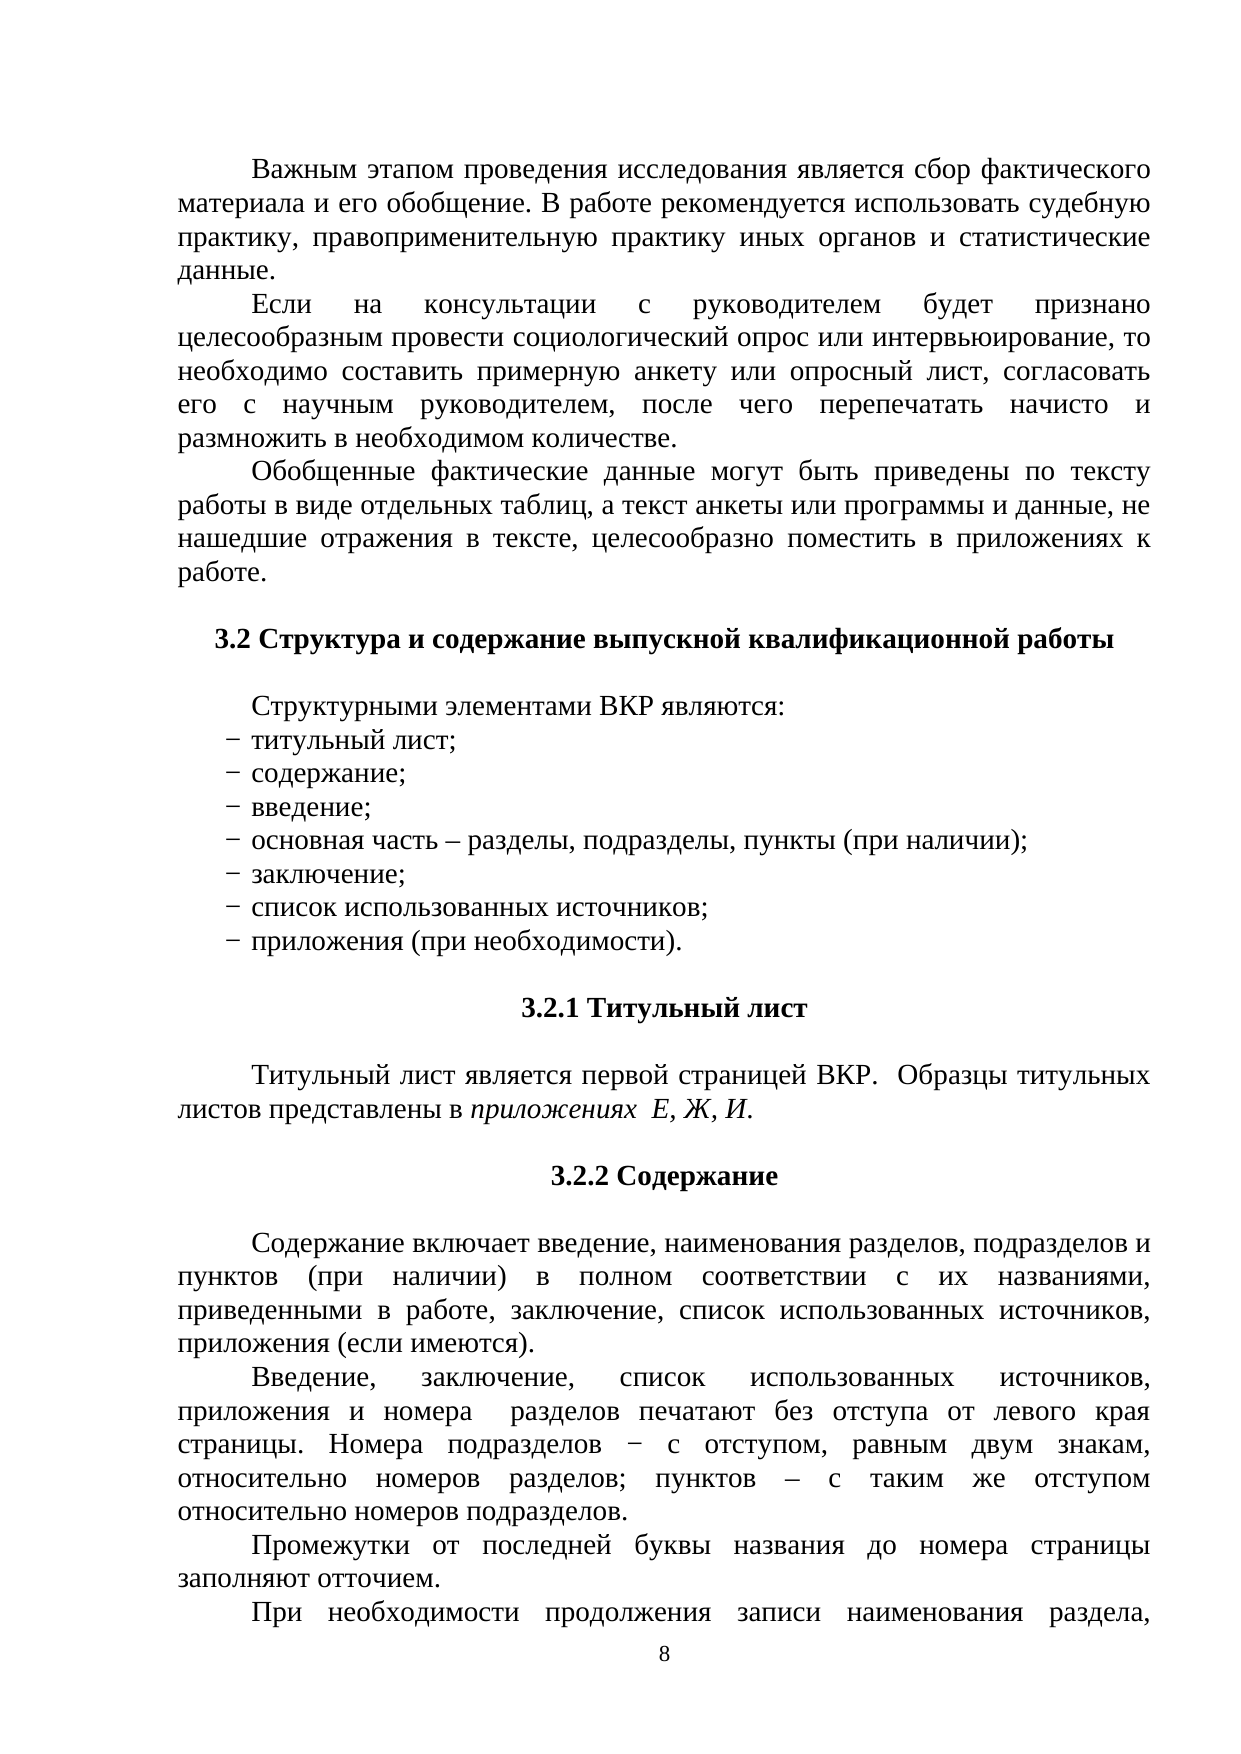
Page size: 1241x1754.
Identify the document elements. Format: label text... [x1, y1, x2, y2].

text Введение, заключение, список использованных источников, приложения и номера разделов печатают без отступа от левого края страницы. Номера подразделов − с отступом, равным двум знакам, относительно номеров разделов; пунктов – с таким же отступом относительно номеров подразделов. [177, 1359, 1152, 1527]
list введение; [177, 789, 1152, 822]
list заключение; [177, 856, 1152, 889]
list содержание; [177, 755, 1152, 789]
list титульный лист; [177, 722, 1152, 755]
text Важным этапом проведения исследования является сбор фактического материала и его обобщение. В работе рекомендуется использовать судебную практику, правоприменительную практику иных органов и статистические данные. [177, 152, 1152, 286]
text Промежутки от последней буквы названия до номера страницы заполняют отточием. [177, 1527, 1152, 1594]
text Титульный лист является первой страницей ВКР. Образцы титульных листов представлены в приложениях Е, Ж, И. [177, 1057, 1152, 1124]
text Если на консультации с руководителем будет признано целесообразным провести социологический опрос или интервьюирование, то необходимо составить примерную анкету или опросный лист, согласовать его с научным руководителем, после чего перепечатать начисто и размножить в необходимом количестве. [177, 286, 1152, 453]
text Структурными элементами ВКР являются: [177, 688, 1152, 722]
text 3.2 Структура и содержание выпускной квалификационной работы [177, 621, 1152, 655]
text Обобщенные фактические данные могут быть приведены по тексту работы в виде отдельных таблиц, а текст анкеты или программы и данные, не нашедшие отражения в тексте, целесообразно поместить в приложениях к работе. [177, 453, 1152, 588]
text Содержание включает введение, наименования разделов, подразделов и пунктов (при наличии) в полном соответствии с их названиями, приведенными в работе, заключение, список использованных источников, приложения (если имеются). [177, 1225, 1152, 1359]
list приложения (при необходимости). [177, 923, 1152, 957]
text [177, 1594, 1152, 1627]
text 3.2.1 Титульный лист [177, 990, 1152, 1024]
text 3.2.2 Содержание [177, 1158, 1152, 1191]
list список использованных источников; [177, 889, 1152, 923]
list основная часть – разделы, подразделы, пункты (при наличии); [177, 822, 1152, 856]
